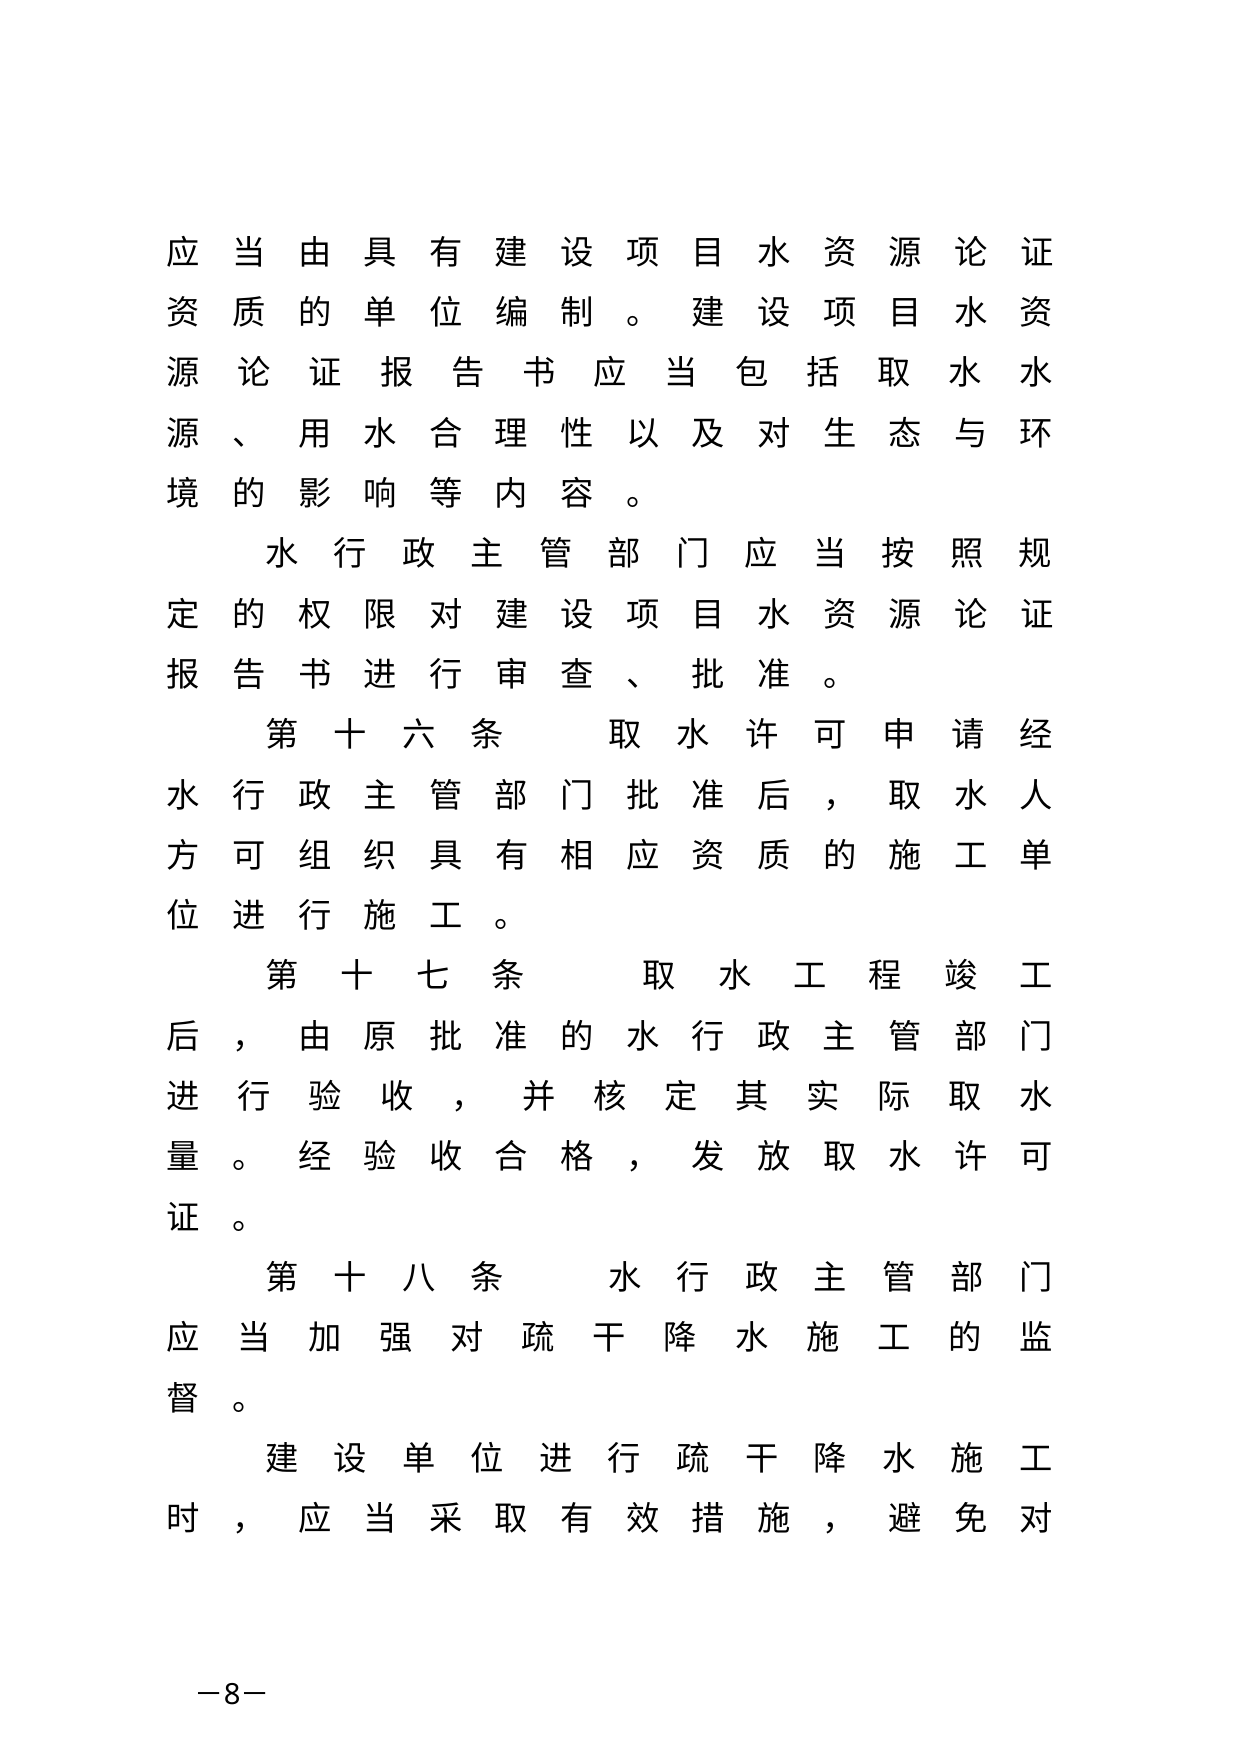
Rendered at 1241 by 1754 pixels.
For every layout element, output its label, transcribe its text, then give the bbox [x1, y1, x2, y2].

text 第十七条 取水工程竣工后，由原批准的水行政主管部门进行验收，并核定其实际取水量。经验收合格，发放取水许可证。 [167, 943, 1085, 1245]
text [167, 1426, 1085, 1546]
text 第十六条 取水许可申请经水行政主管部门批准后，取水人方可组织具有相应资质的施工单位进行施工。 [167, 702, 1085, 943]
text 水行政主管部门应当按照规定的权限对建设项目水资源论证报告书进行审查、批准。 [167, 521, 1085, 702]
text 第十八条 水行政主管部门应当加强对疏干降水施工的监督。 [167, 1245, 1085, 1426]
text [167, 219, 1085, 521]
